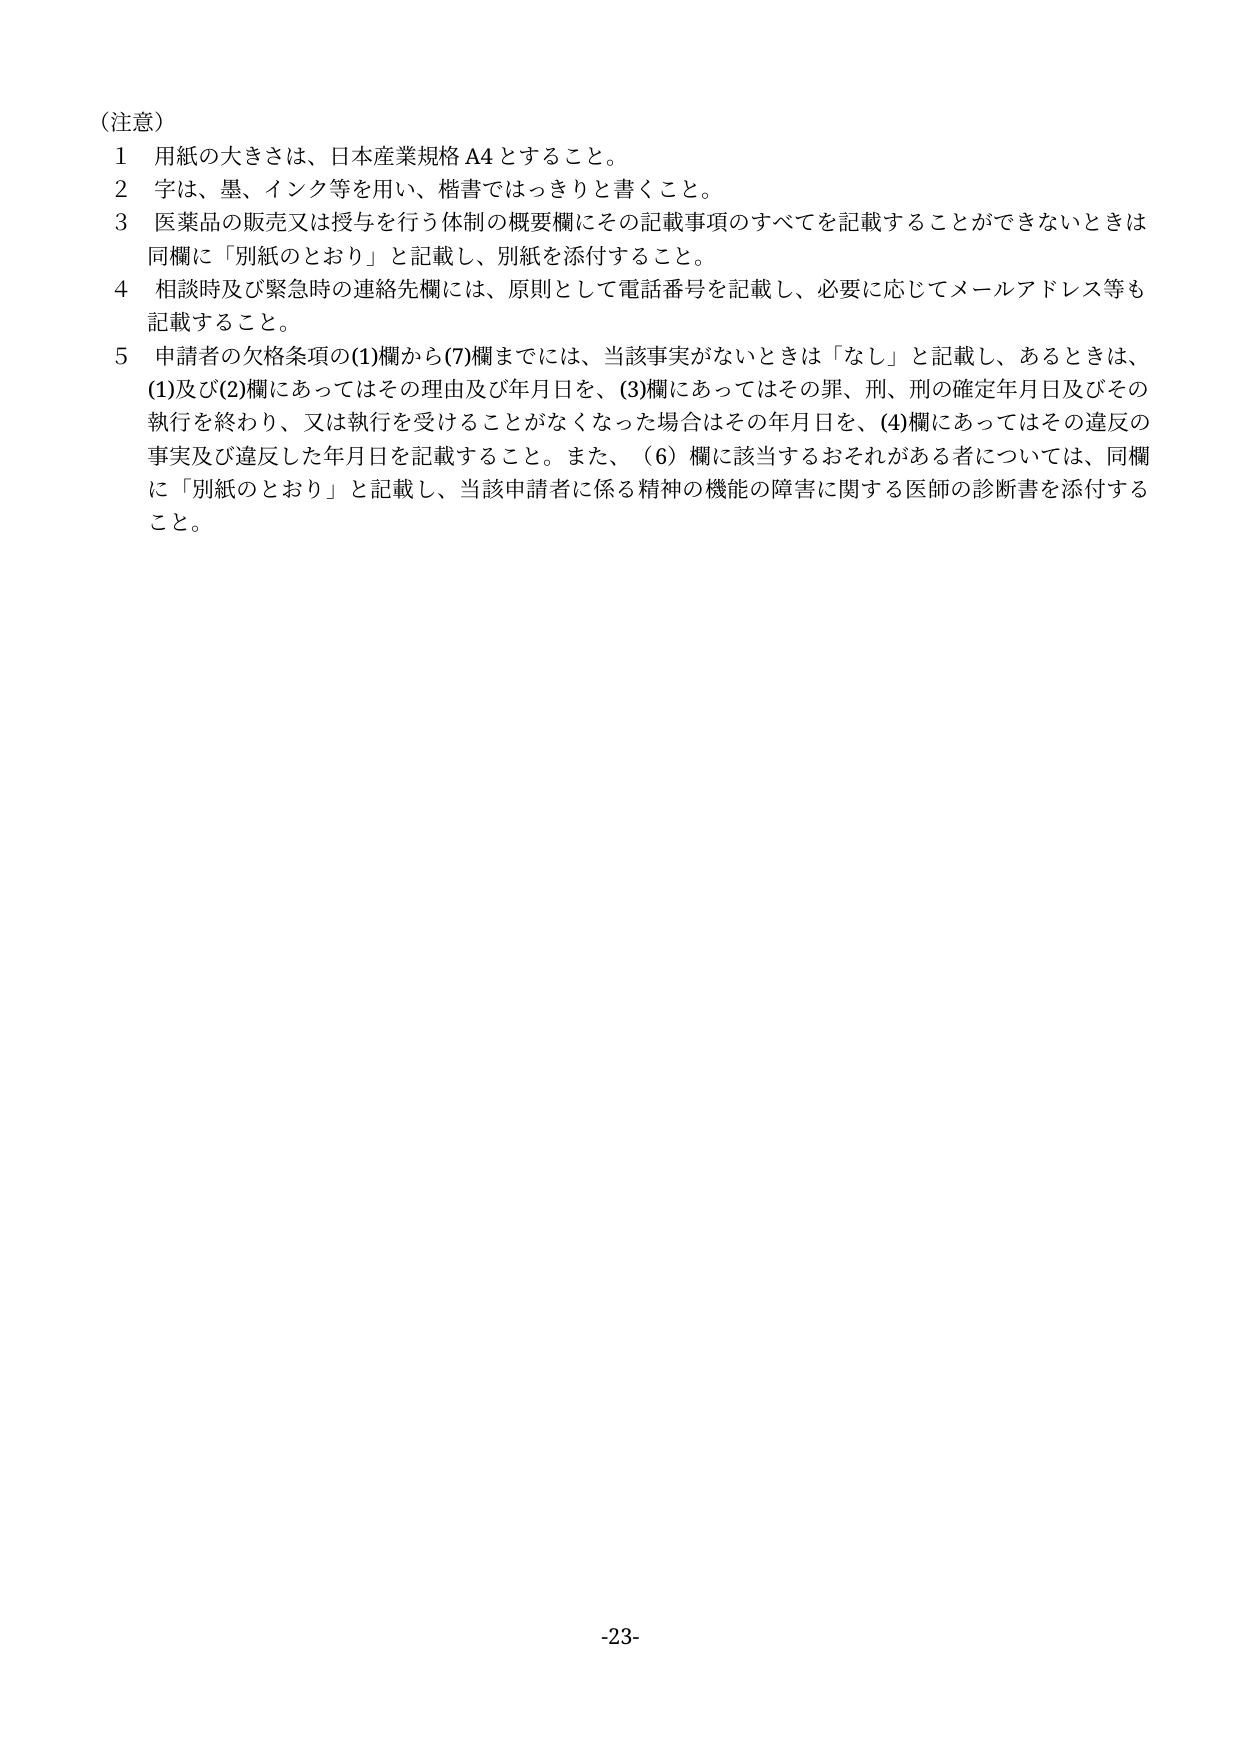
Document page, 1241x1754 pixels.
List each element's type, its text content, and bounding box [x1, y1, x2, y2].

text ３ 医薬品の販売又は授与を行う体制の概要欄にその記載事項のすべてを記載することができないときは同欄に「別紙のとおり」と記載し、別紙を添付すること。 [111, 205, 1152, 271]
text ５ 申請者の欠格条項の(1)欄から(7)欄までには、当該事実がないときは「なし」と記載し、あるときは、 [111, 338, 1152, 371]
text ２ 字は、墨、インク等を用い、楷書ではっきりと書くこと。 [111, 171, 1152, 205]
text （注意） [89, 105, 1152, 138]
text (1)及び(2)欄にあってはその理由及び年月日を、(3)欄にあってはその罪、刑、刑の確定年月日及びその執行を終わり、又は執行を受けることがなくなった場合はその年月日を、(4)欄にあってはその違反の事実及び違反した年月日を記載すること。また、（6）欄に該当するおそれがある者については、同欄に「別紙のとおり」と記載し、当該申請者に係る精神の機能の障害に関する医師の診断書を添付すること。 [148, 371, 1152, 538]
text ４ 相談時及び緊急時の連絡先欄には、原則として電話番号を記載し、必要に応じてメールアドレス等も記載すること。 [111, 271, 1152, 338]
text １ 用紙の大きさは、日本産業規格A4とすること。 [111, 138, 1152, 171]
